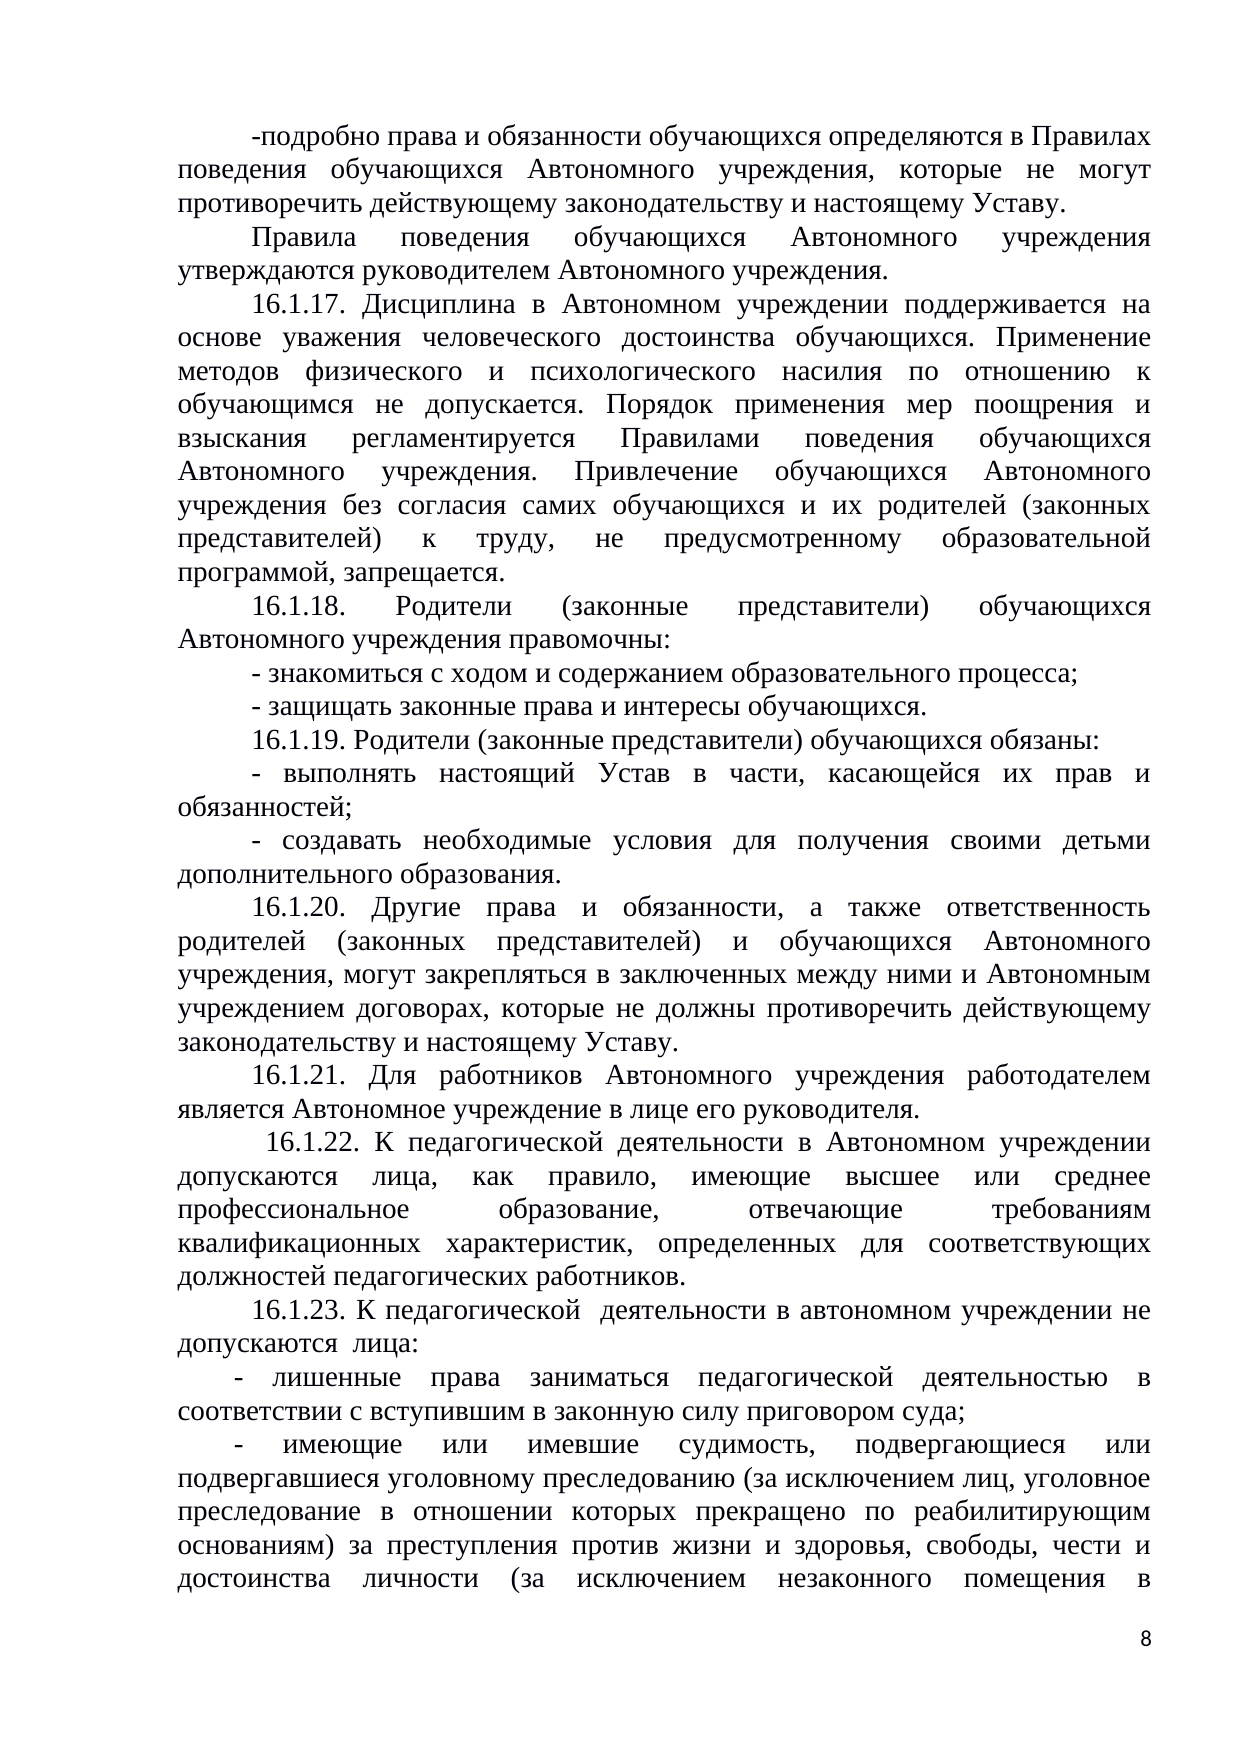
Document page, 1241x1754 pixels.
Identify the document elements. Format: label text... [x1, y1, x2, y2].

text 16.1.18. Родители (законные представители) обучающихся Автономного учреждения правомочны: [177, 588, 1152, 655]
text - лишенные права заниматься педагогической деятельностью в соответствии с вступившим в законную силу приговором суда; [177, 1359, 1152, 1426]
text - знакомиться с ходом и содержанием образовательного процесса; [177, 655, 1152, 688]
text 16.1.19. Родители (законные представители) обучающихся обязаны: [177, 722, 1152, 755]
text 16.1.21. Для работников Автономного учреждения работодателем является Автономное учреждение в лице его руководителя. [177, 1057, 1152, 1124]
text - выполнять настоящий Устав в части, касающейся их прав и обязанностей; [177, 755, 1152, 822]
text 16.1.20. Другие права и обязанности, а также ответственность родителей (законных представителей) и обучающихся Автономного учреждения, могут закрепляться в заключенных между ними и Автономным учреждением договорах, которые не должны противоречить действующему законодательству и настоящему Уставу. [177, 889, 1152, 1057]
text - создавать необходимые условия для получения своими детьми дополнительного образования. [177, 822, 1152, 889]
text -подробно права и обязанности обучающихся определяются в Правилах поведения обучающихся Автономного учреждения, которые не могут противоречить действующему законодательству и настоящему Уставу. [177, 118, 1152, 219]
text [177, 1426, 1152, 1594]
text 16.1.17. Дисциплина в Автономном учреждении поддерживается на основе уважения человеческого достоинства обучающихся. Применение методов физического и психологического насилия по отношению к обучающимся не допускается. Порядок применения мер поощрения и взыскания регламентируется Правилами поведения обучающихся Автономного учреждения. Привлечение обучающихся Автономного учреждения без согласия самих обучающихся и их родителей (законных представителей) к труду, не предусмотренному образовательной программой, запрещается. [177, 286, 1152, 588]
text 16.1.23. К педагогической деятельности в автономном учреждении не допускаются лица: [177, 1292, 1152, 1359]
text - защищать законные права и интересы обучающихся. [177, 688, 1152, 722]
text Правила поведения обучающихся Автономного учреждения утверждаются руководителем Автономного учреждения. [177, 219, 1152, 286]
text 16.1.22. К педагогической деятельности в Автономном учреждении допускаются лица, как правило, имеющие высшее или среднее профессиональное образование, отвечающие требованиям квалификационных характеристик, определенных для соответствующих должностей педагогических работников. [177, 1124, 1152, 1292]
